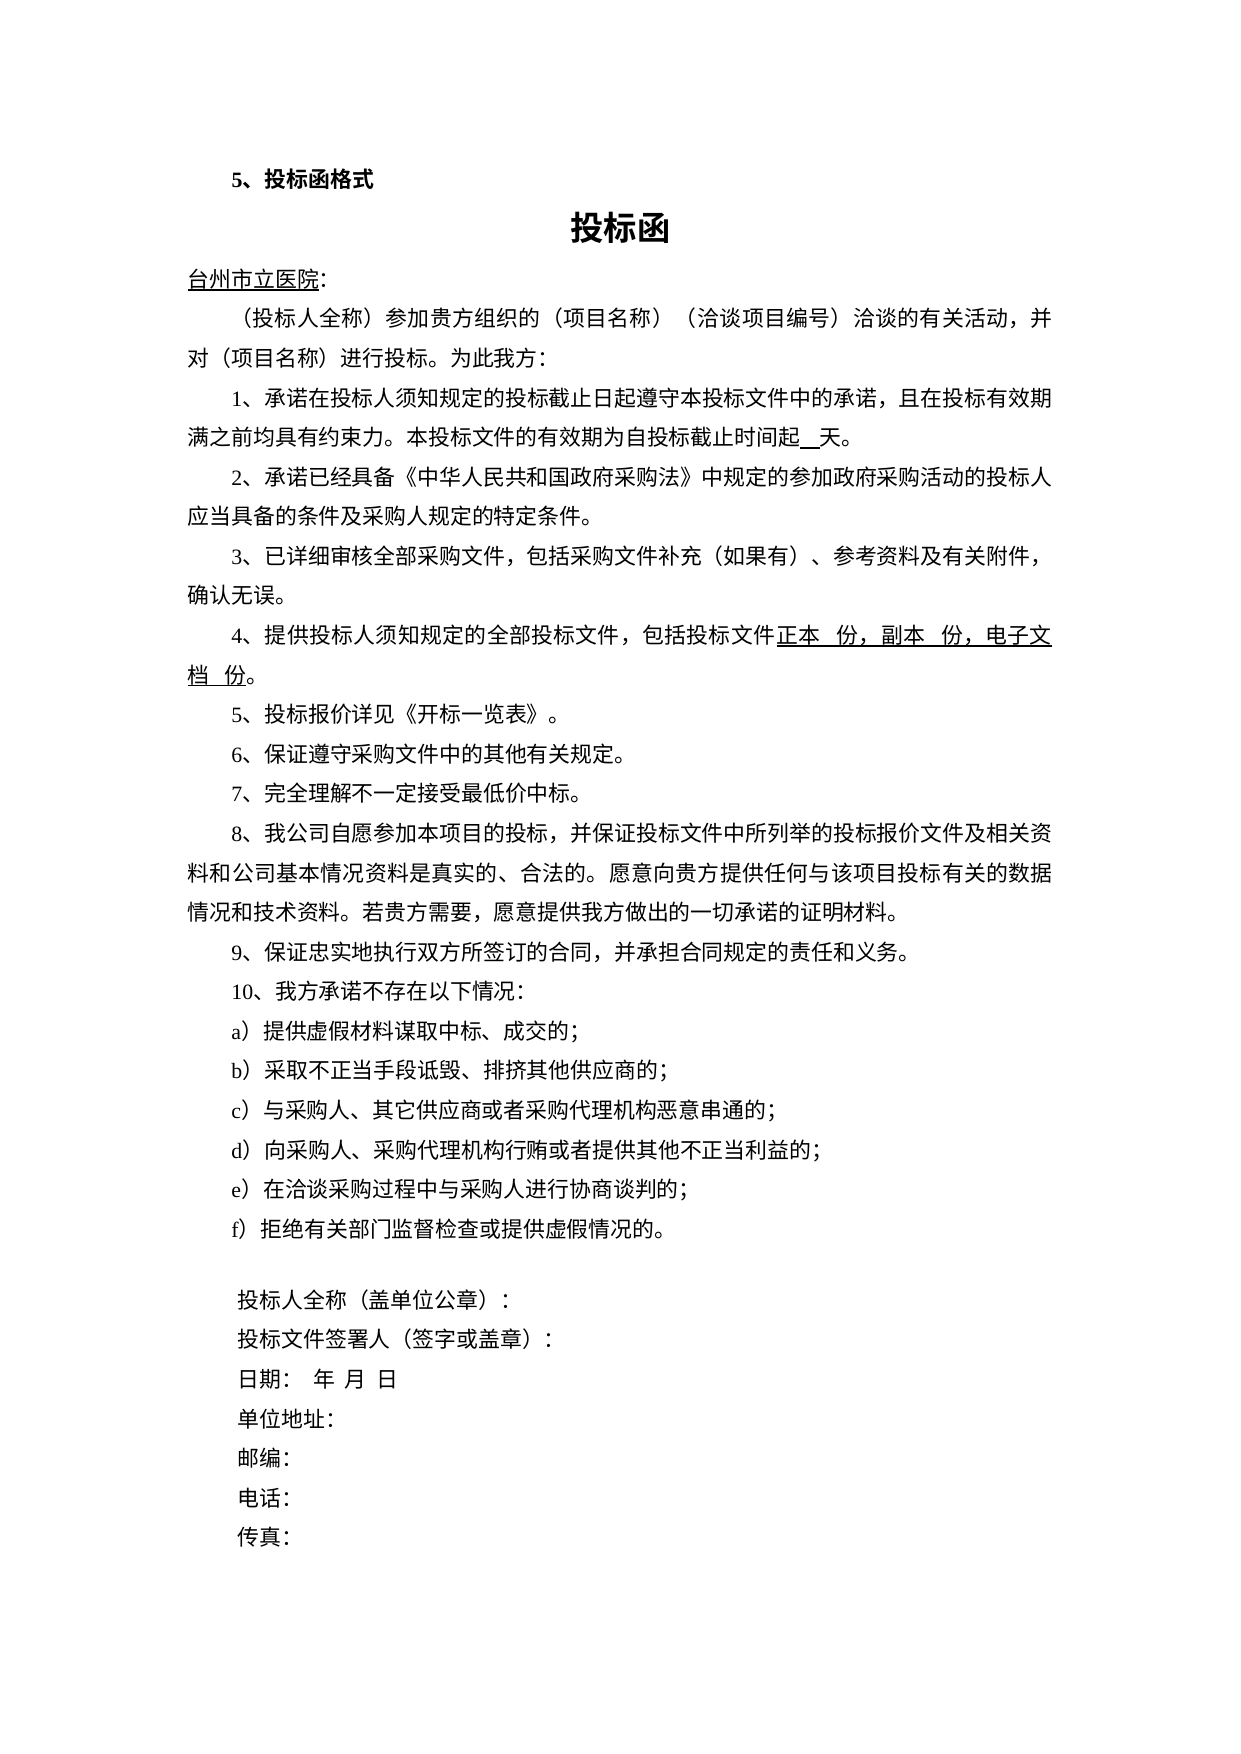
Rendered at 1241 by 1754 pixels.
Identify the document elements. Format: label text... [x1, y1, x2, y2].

text e）在洽谈采购过程中与采购人进行协商谈判的； [187, 1172, 1053, 1204]
text 投标函 [187, 202, 1053, 250]
text 日期： 年 月 日 [187, 1362, 1053, 1394]
text d）向采购人、采购代理机构行贿或者提供其他不正当利益的； [187, 1133, 1053, 1164]
text 6、保证遵守采购文件中的其他有关规定。 [187, 737, 1053, 768]
text a）提供虚假材料谋取中标、成交的； [187, 1014, 1053, 1046]
text 10、我方承诺不存在以下情况： [187, 974, 1053, 1006]
text 投标人全称（盖单位公章）： [187, 1283, 1053, 1314]
text 5、投标报价详见《开标一览表》。 [187, 697, 1053, 729]
text c）与采购人、其它供应商或者采购代理机构恶意串通的； [187, 1093, 1053, 1125]
text b）采取不正当手段诋毁、排挤其他供应商的； [187, 1053, 1053, 1085]
text 8、我公司自愿参加本项目的投标，并保证投标文件中所列举的投标报价文件及相关资料和公司基本情况资料是真实的、合法的。愿意向贵方提供任何与该项目投标有关的数据、情况和技术资料。若贵方需要，愿意提供我方做出的一切承诺的证明材料。 [187, 816, 1053, 927]
text f）拒绝有关部门监督检查或提供虚假情况的。 [187, 1212, 1053, 1243]
text 7、完全理解不一定接受最低价中标。 [187, 776, 1053, 808]
text 2、承诺已经具备《中华人民共和国政府采购法》中规定的参加政府采购活动的投标人应当具备的条件及采购人规定的特定条件。 [187, 460, 1053, 531]
text 3、已详细审核全部采购文件，包括采购文件补充（如果有）、参考资料及有关附件，确认无误。 [187, 539, 1053, 610]
text 单位地址： [187, 1402, 1053, 1433]
text 投标文件签署人（签字或盖章）： [187, 1322, 1053, 1354]
text 4、提供投标人须知规定的全部投标文件，包括投标文件正本 份，副本 份，电子文档 份。 [187, 618, 1053, 689]
text （投标人全称）参加贵方组织的（项目名称）（洽谈项目编号）洽谈的有关活动，并对（项目名称）进行投标。为此我方： [187, 301, 1053, 373]
text 邮编： [187, 1441, 1053, 1473]
text 9、保证忠实地执行双方所签订的合同，并承担合同规定的责任和义务。 [187, 935, 1053, 966]
text 台州市立医院： [187, 262, 1053, 293]
text 1、承诺在投标人须知规定的投标截止日起遵守本投标文件中的承诺，且在投标有效期满之前均具有约束力。本投标文件的有效期为自投标截止时间起 天。 [187, 381, 1053, 452]
text 传真： [187, 1520, 1053, 1552]
text 电话： [187, 1481, 1053, 1512]
subtitle 5、投标函格式 [187, 162, 1053, 194]
